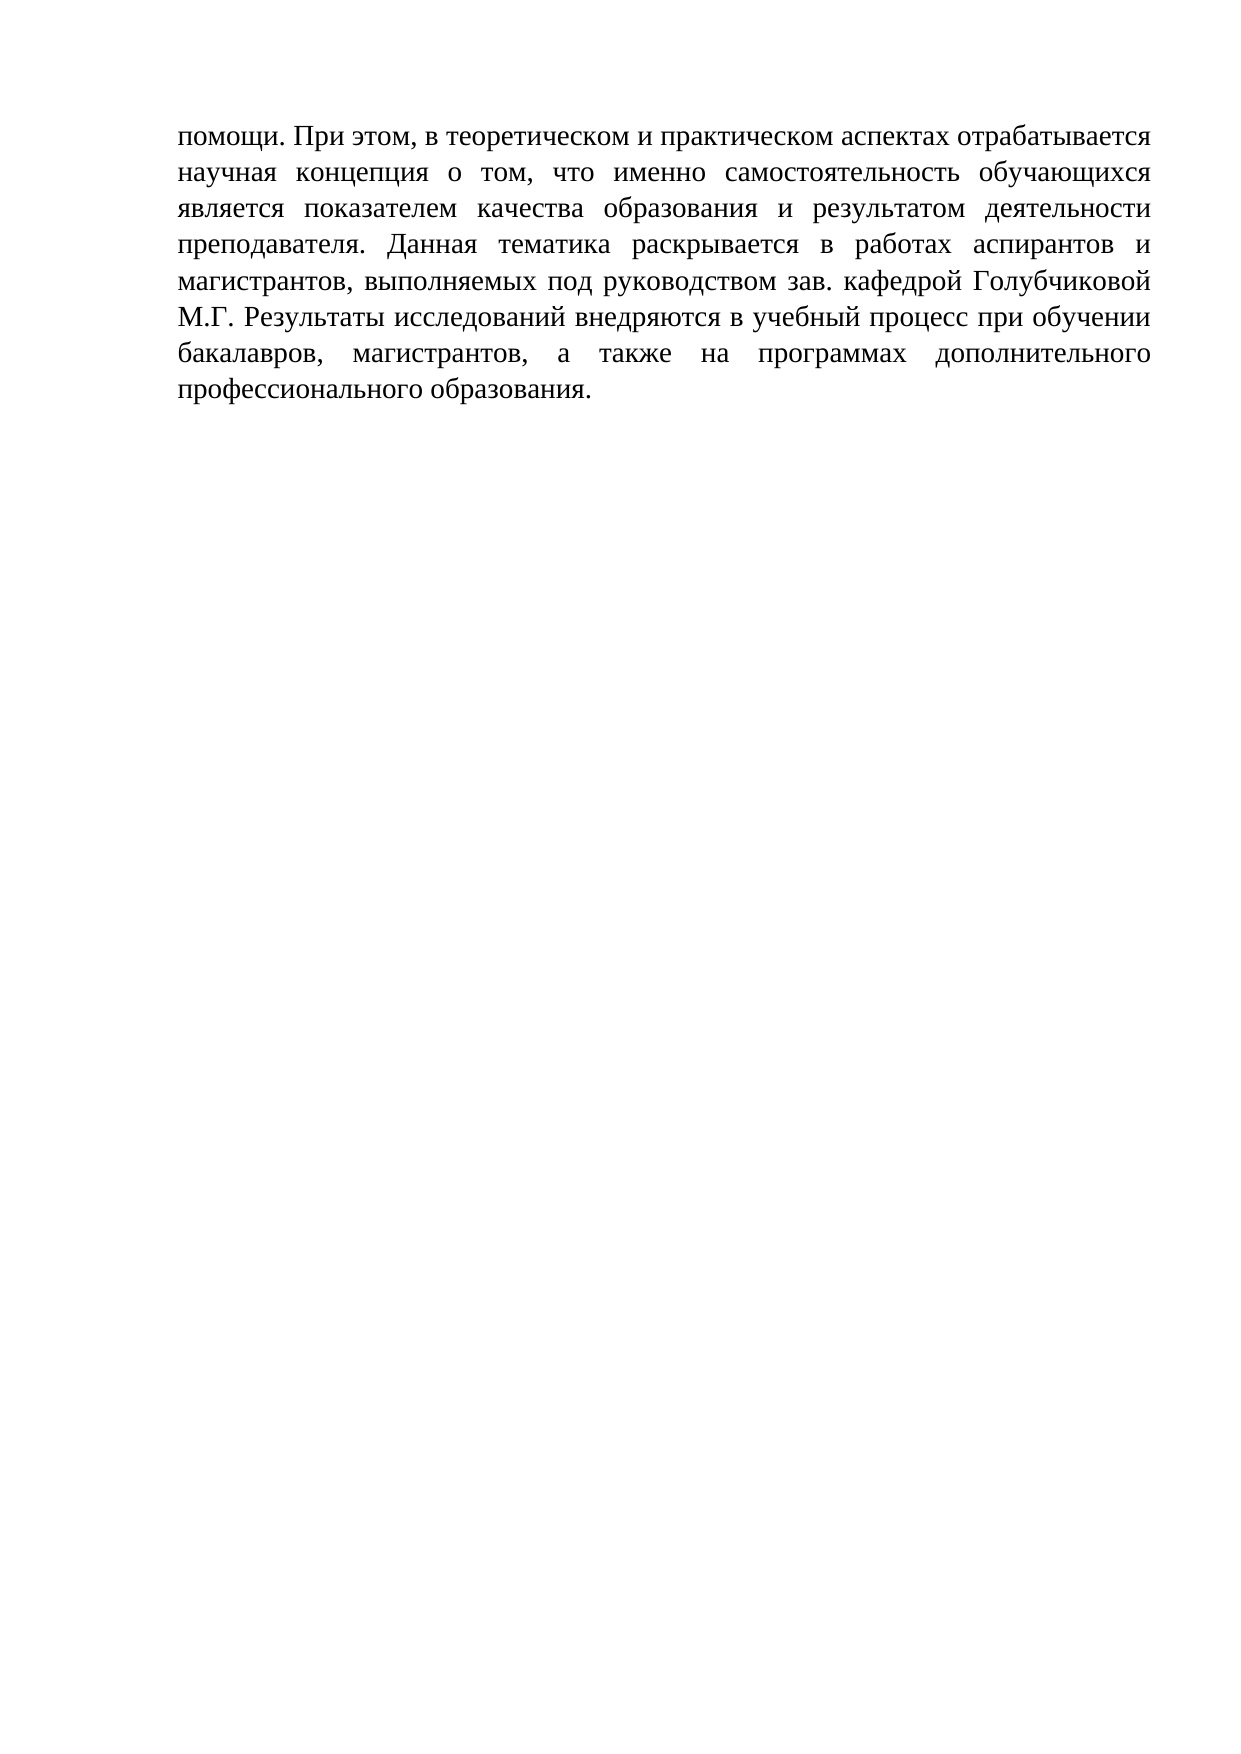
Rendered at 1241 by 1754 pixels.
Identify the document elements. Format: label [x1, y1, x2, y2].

text [177, 118, 1152, 405]
